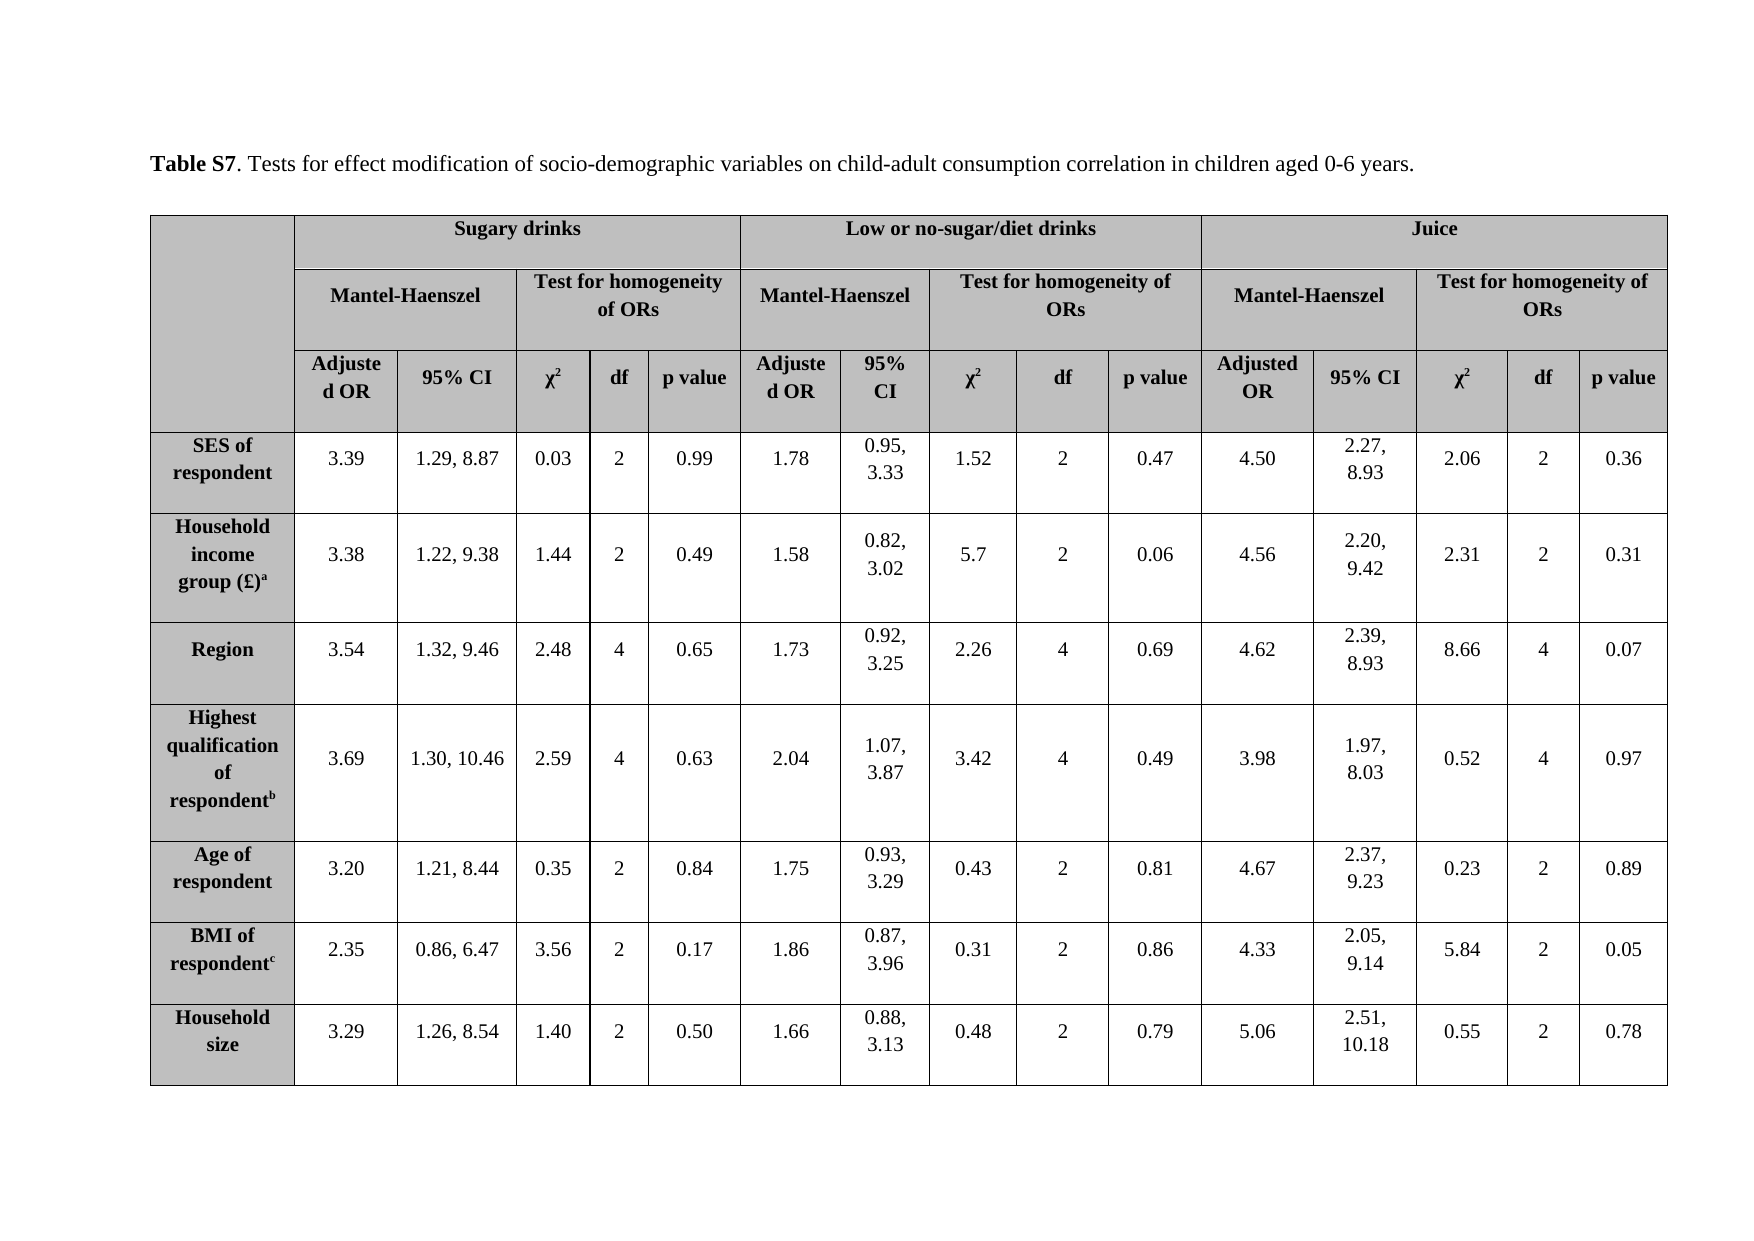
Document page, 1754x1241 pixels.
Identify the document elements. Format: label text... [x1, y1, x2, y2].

table_cell 3.39 [295, 433, 397, 513]
table_cell 2.04 [741, 705, 840, 841]
table_cell 0.84 [649, 842, 740, 922]
table_cell 2.39, 8.93 [1314, 623, 1416, 704]
table_cell 1.40 [517, 1005, 589, 1085]
table_cell p value [1580, 351, 1667, 432]
table_cell 1.58 [741, 514, 840, 622]
table_cell 0.36 [1580, 433, 1667, 513]
table_cell 0.06 [1109, 514, 1201, 622]
table_cell Household size [151, 1005, 294, 1085]
table_cell 0.31 [1580, 514, 1667, 622]
table_cell 1.73 [741, 623, 840, 704]
table_cell 1.07, 3.87 [841, 705, 929, 841]
table_cell 95% CI [398, 351, 516, 432]
table_cell 2.26 [930, 623, 1016, 704]
table_cell 0.05 [1580, 923, 1667, 1004]
table_cell 0.23 [1417, 842, 1507, 922]
table_cell 2 [591, 842, 648, 922]
table_cell 4.50 [1202, 433, 1313, 513]
table_cell 0.65 [649, 623, 740, 704]
table_cell df [1508, 351, 1579, 432]
table_cell 0.87, 3.96 [841, 923, 929, 1004]
table_cell df [1017, 351, 1108, 432]
table_cell 95% CI [1314, 351, 1416, 432]
table_cell χ2 [930, 351, 1016, 432]
table_cell df [591, 351, 648, 432]
table_cell Adjusted OR [741, 351, 840, 432]
table_cell 4.67 [1202, 842, 1313, 922]
table_cell 0.03 [517, 433, 589, 513]
table_cell 1.44 [517, 514, 589, 622]
table_cell 1.32, 9.46 [398, 623, 516, 704]
table_cell 3.54 [295, 623, 397, 704]
table_cell 0.79 [1109, 1005, 1201, 1085]
table_cell 2 [1017, 433, 1108, 513]
table_cell 1.52 [930, 433, 1016, 513]
table_cell 2 [591, 433, 648, 513]
table_cell 1.26, 8.54 [398, 1005, 516, 1085]
table_cell 1.86 [741, 923, 840, 1004]
table_cell 8.66 [1417, 623, 1507, 704]
table_cell Mantel-Haenszel [295, 270, 516, 350]
table_header [151, 216, 294, 432]
text Table S7. Tests for effect modification of socio-demographic variables on child-adult consumption correlation in children aged 0-6 years. [150, 150, 1604, 176]
table_cell Mantel-Haenszel [1202, 270, 1416, 350]
table_cell Household income group (£)a [151, 514, 294, 622]
table_cell 2 [591, 923, 648, 1004]
table_cell 0.69 [1109, 623, 1201, 704]
table_cell 0.97 [1580, 705, 1667, 841]
table_cell 4.33 [1202, 923, 1313, 1004]
table_cell 0.92, 3.25 [841, 623, 929, 704]
table_cell 2 [1508, 1005, 1579, 1085]
table_cell 2 [1017, 1005, 1108, 1085]
table_cell 3.42 [930, 705, 1016, 841]
table_cell 2.06 [1417, 433, 1507, 513]
table_cell χ2 [1417, 351, 1507, 432]
table_cell 0.89 [1580, 842, 1667, 922]
table_cell 4 [1017, 623, 1108, 704]
table_cell 0.07 [1580, 623, 1667, 704]
table_cell SES of respondent [151, 433, 294, 513]
table_cell 0.52 [1417, 705, 1507, 841]
table_cell 2.59 [517, 705, 589, 841]
table_cell 0.95, 3.33 [841, 433, 929, 513]
table_cell 0.93, 3.29 [841, 842, 929, 922]
table_cell 0.86 [1109, 923, 1201, 1004]
table_cell 1.75 [741, 842, 840, 922]
table_cell 3.38 [295, 514, 397, 622]
table_cell 4 [1017, 705, 1108, 841]
table_cell 2 [1017, 514, 1108, 622]
table_cell 5.7 [930, 514, 1016, 622]
table_cell Age of respondent [151, 842, 294, 922]
table_cell 1.66 [741, 1005, 840, 1085]
table_header Sugary drinks [295, 216, 740, 268]
table_cell 1.29, 8.87 [398, 433, 516, 513]
table_cell 0.48 [930, 1005, 1016, 1085]
table_cell 4 [1508, 623, 1579, 704]
table_cell 0.17 [649, 923, 740, 1004]
table_cell Test for homogeneity of ORs [1417, 270, 1667, 350]
table_cell 0.55 [1417, 1005, 1507, 1085]
table_cell BMI of respondentc [151, 923, 294, 1004]
table_cell χ2 [517, 351, 589, 432]
table_cell Adjusted OR [1202, 351, 1313, 432]
table_cell Adjusted OR [295, 351, 397, 432]
table_cell 2.35 [295, 923, 397, 1004]
table_cell 0.82, 3.02 [841, 514, 929, 622]
table_cell 1.97, 8.03 [1314, 705, 1416, 841]
table_cell 0.86, 6.47 [398, 923, 516, 1004]
table_cell 2 [1508, 842, 1579, 922]
table_cell 1.22, 9.38 [398, 514, 516, 622]
table_cell 1.21, 8.44 [398, 842, 516, 922]
table_cell 5.06 [1202, 1005, 1313, 1085]
table_cell 0.99 [649, 433, 740, 513]
table_cell 0.43 [930, 842, 1016, 922]
table_header Low or no-sugar/diet drinks [741, 216, 1201, 268]
table_cell 3.98 [1202, 705, 1313, 841]
table_cell 4.62 [1202, 623, 1313, 704]
table_cell p value [649, 351, 740, 432]
table_cell 2 [1508, 433, 1579, 513]
table_cell 5.84 [1417, 923, 1507, 1004]
table_cell 3.20 [295, 842, 397, 922]
table_cell 2 [591, 1005, 648, 1085]
table_cell 0.50 [649, 1005, 740, 1085]
table_cell 0.35 [517, 842, 589, 922]
table_cell 2 [1017, 923, 1108, 1004]
table_cell 0.81 [1109, 842, 1201, 922]
table_cell 0.31 [930, 923, 1016, 1004]
table_cell 2 [1508, 514, 1579, 622]
table_cell 0.47 [1109, 433, 1201, 513]
table_cell 2 [591, 514, 648, 622]
table_cell 0.88, 3.13 [841, 1005, 929, 1085]
table_cell p value [1109, 351, 1201, 432]
table_cell 4.56 [1202, 514, 1313, 622]
table_cell 0.63 [649, 705, 740, 841]
table_cell 1.30, 10.46 [398, 705, 516, 841]
table_cell Test for homogeneity of ORs [930, 270, 1201, 350]
table_cell 4 [591, 623, 648, 704]
table_cell 0.49 [649, 514, 740, 622]
table_cell 95% CI [841, 351, 929, 432]
table_header Juice [1202, 216, 1667, 268]
table_cell 2.31 [1417, 514, 1507, 622]
table_cell 2.37, 9.23 [1314, 842, 1416, 922]
table_cell 4 [1508, 705, 1579, 841]
table_cell Region [151, 623, 294, 704]
table_cell 2 [1017, 842, 1108, 922]
table_cell Test for homogeneity of ORs [517, 270, 740, 350]
table_cell 2.27, 8.93 [1314, 433, 1416, 513]
table_cell 3.56 [517, 923, 589, 1004]
table_cell 2.05, 9.14 [1314, 923, 1416, 1004]
table_cell 1.78 [741, 433, 840, 513]
table_cell Mantel-Haenszel [741, 270, 929, 350]
table_cell 2 [1508, 923, 1579, 1004]
table_cell 3.69 [295, 705, 397, 841]
table_cell 4 [591, 705, 648, 841]
table_cell 3.29 [295, 1005, 397, 1085]
table_cell 0.49 [1109, 705, 1201, 841]
table_cell 0.78 [1580, 1005, 1667, 1085]
table_cell 2.51, 10.18 [1314, 1005, 1416, 1085]
table_cell Highest qualification of respondentb [151, 705, 294, 841]
table_cell 2.20, 9.42 [1314, 514, 1416, 622]
table_cell 2.48 [517, 623, 589, 704]
